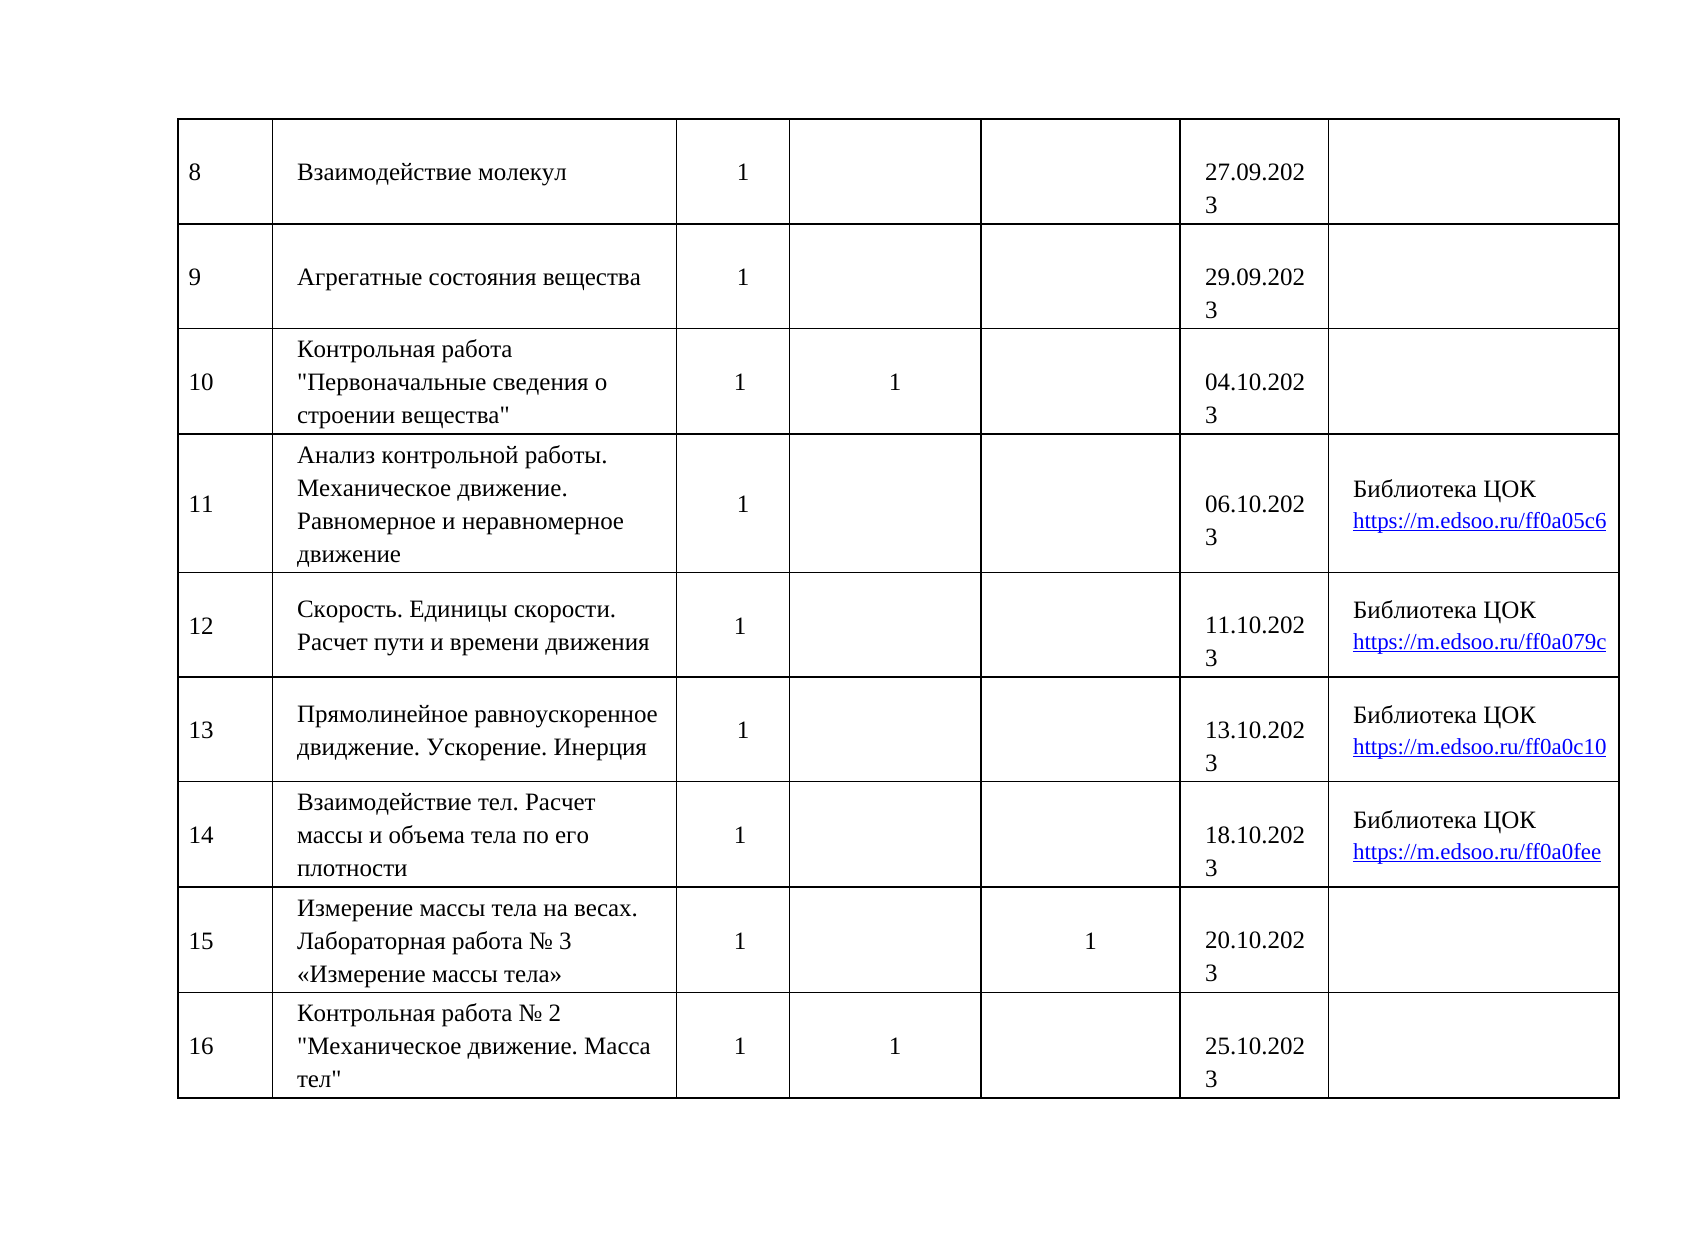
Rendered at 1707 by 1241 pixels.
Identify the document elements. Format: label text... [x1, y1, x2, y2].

table_cell [982, 573, 1179, 676]
table_cell Агрегатные состояния вещества [273, 225, 676, 327]
table_cell [982, 225, 1179, 327]
table_cell 1 [677, 888, 789, 992]
table_cell 1 [677, 120, 789, 223]
table_cell 29.09.2023 [1181, 225, 1328, 327]
table_cell 1 [677, 782, 789, 886]
table_cell [982, 329, 1179, 433]
table_cell Библиотека ЦОК https://m.edsoo.ru/ff0a05c6 [1329, 435, 1618, 571]
table_cell Контрольная работа "Первоначальные сведения о строении вещества" [273, 329, 676, 433]
table_cell Взаимодействие тел. Расчет массы и объема тела по его плотности [273, 782, 676, 886]
table_cell Контрольная работа № 2 "Механическое движение. Масса тел" [273, 993, 676, 1097]
table_cell [790, 435, 980, 571]
table_cell 16 [179, 993, 272, 1097]
table_cell Измерение массы тела на весах. Лабораторная работа № 3 «Измерение массы тела» [273, 888, 676, 992]
table_cell 1 [677, 678, 789, 781]
table_cell 25.10.2023 [1181, 993, 1328, 1097]
table_cell 20.10.2023 [1181, 888, 1328, 992]
table_cell [1329, 120, 1618, 223]
table_cell [790, 782, 980, 886]
table_cell 1 [677, 993, 789, 1097]
table_cell 27.09.2023 [1181, 120, 1328, 223]
table_cell [1329, 225, 1618, 327]
table_cell [982, 993, 1179, 1097]
table_cell [1329, 329, 1618, 433]
table_cell 1 [677, 225, 789, 327]
table_cell 18.10.2023 [1181, 782, 1328, 886]
table_cell [982, 435, 1179, 571]
table_cell 04.10.2023 [1181, 329, 1328, 433]
table_cell Взаимодействие молекул [273, 120, 676, 223]
table_cell 11.10.2023 [1181, 573, 1328, 676]
table_cell Прямолинейное равноускоренное двиджение. Ускорение. Инерция [273, 678, 676, 781]
table_cell 11 [179, 435, 272, 571]
table_cell 10 [179, 329, 272, 433]
table_cell [790, 225, 980, 327]
table_cell 1 [790, 329, 980, 433]
table_cell 12 [179, 573, 272, 676]
table_cell Скорость. Единицы скорости. Расчет пути и времени движения [273, 573, 676, 676]
table_cell 06.10.2023 [1181, 435, 1328, 571]
table_cell [790, 120, 980, 223]
table_cell 1 [790, 993, 980, 1097]
table_cell 15 [179, 888, 272, 992]
table_cell [790, 573, 980, 676]
table_cell Анализ контрольной работы. Механическое движение. Равномерное и неравномерное движение [273, 435, 676, 571]
table_cell Библиотека ЦОК https://m.edsoo.ru/ff0a079c [1329, 573, 1618, 676]
table_cell 1 [677, 329, 789, 433]
table_cell 1 [677, 435, 789, 571]
table_cell [1329, 993, 1618, 1097]
table_cell 1 [982, 888, 1179, 992]
table_cell [982, 120, 1179, 223]
table_cell Библиотека ЦОК https://m.edsoo.ru/ff0a0fee [1329, 782, 1618, 886]
table_cell [1329, 888, 1618, 992]
table_cell 14 [179, 782, 272, 886]
table_cell Библиотека ЦОК https://m.edsoo.ru/ff0a0c10 [1329, 678, 1618, 781]
table_cell 8 [179, 120, 272, 223]
table_cell 13 [179, 678, 272, 781]
table_cell [982, 678, 1179, 781]
table_cell 9 [179, 225, 272, 327]
table_cell 13.10.2023 [1181, 678, 1328, 781]
table_cell 1 [677, 573, 789, 676]
table_cell [790, 888, 980, 992]
table_cell [982, 782, 1179, 886]
table_cell [790, 678, 980, 781]
